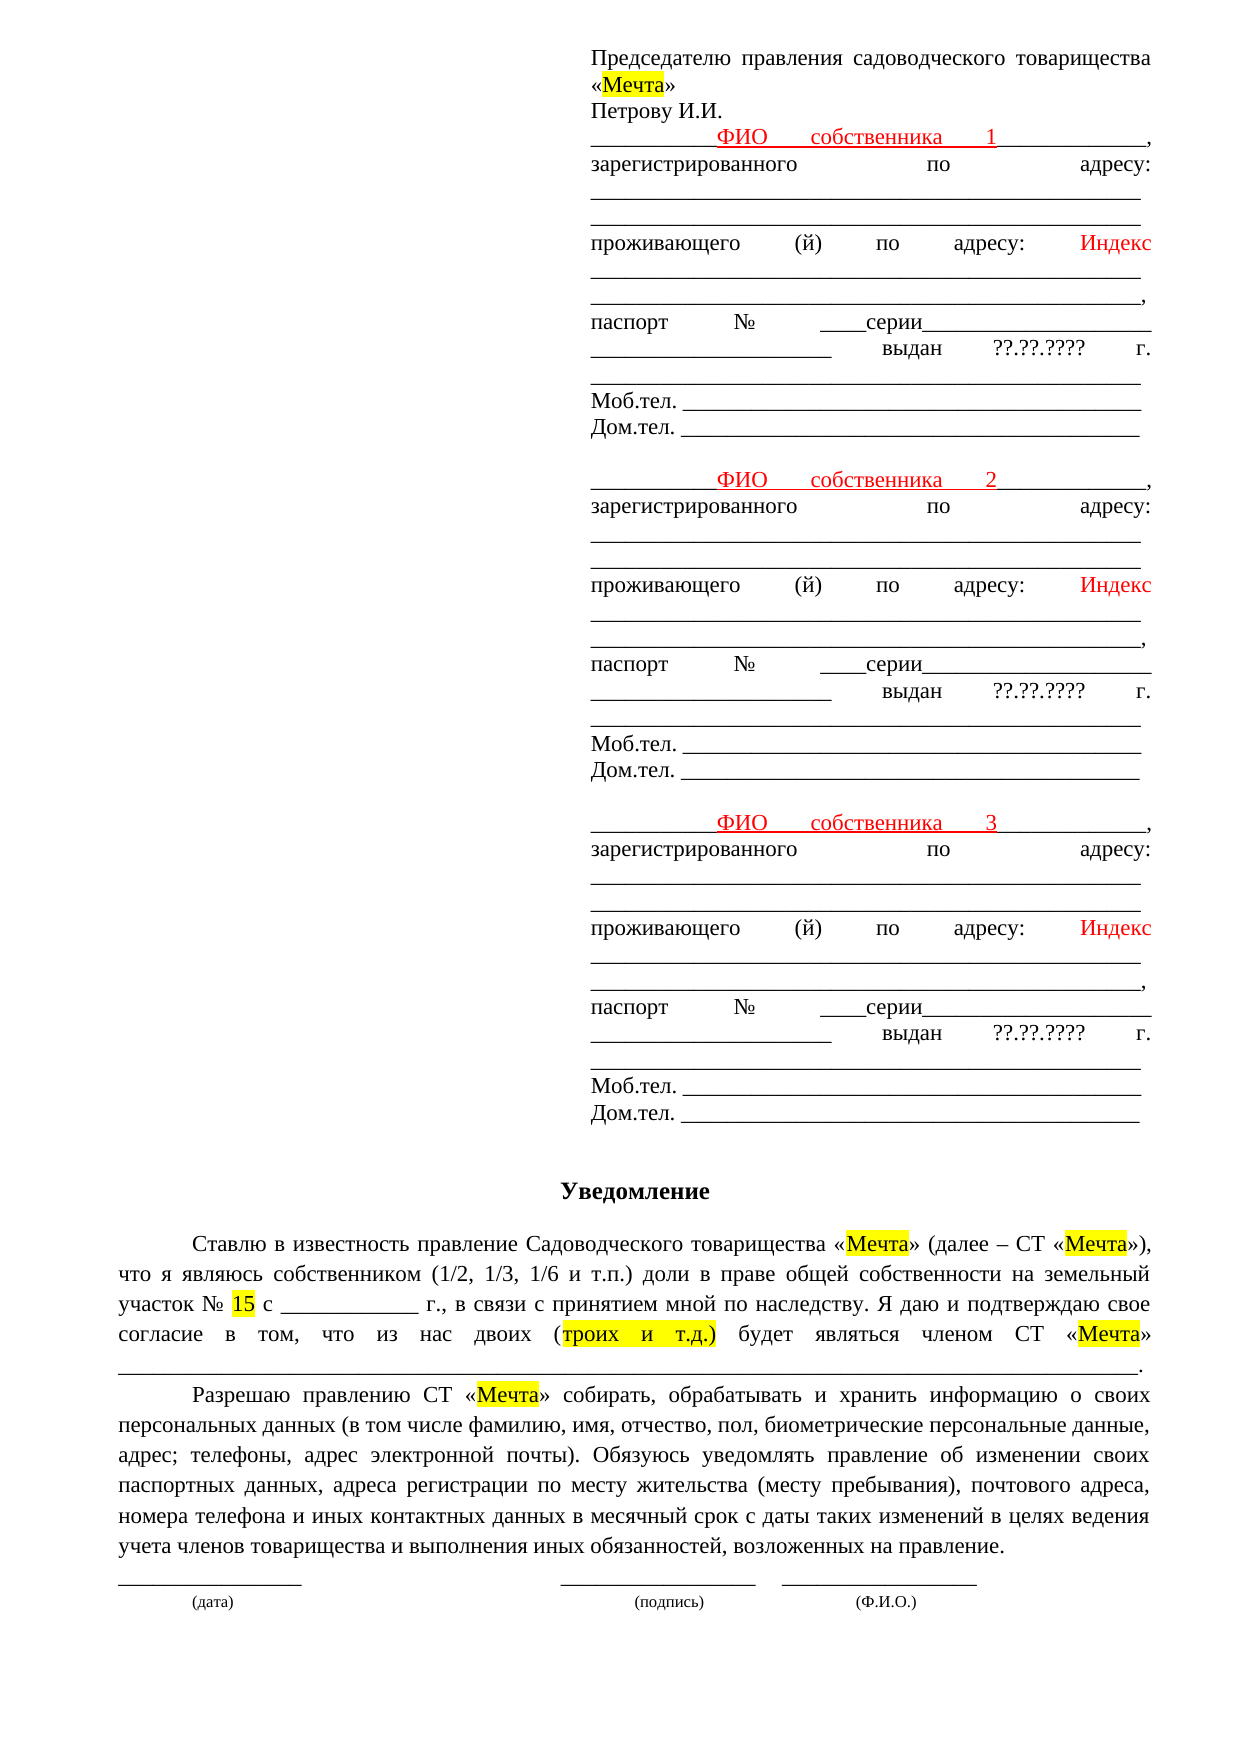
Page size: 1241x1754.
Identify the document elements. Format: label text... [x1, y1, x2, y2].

text проживающего (й) по адресу: Индекс ________________________________________________________________________________________________, паспорт № ____серии____________________ _____________________ выдан ??.??.???? г. ________________________________________________ [591, 914, 1152, 1072]
text Моб.тел. ________________________________________ [591, 729, 1152, 756]
text Моб.тел. ________________________________________ [591, 1072, 1152, 1098]
text Дом.тел. ________________________________________ [591, 413, 1152, 440]
text (дата) (подпись) (Ф.И.О.) [118, 1592, 1152, 1611]
text Дом.тел. ________________________________________ [591, 1098, 1152, 1125]
text ___________ФИО собственника 3_____________, зарегистрированного по адресу: ________________________________________________________________________________________________ [591, 809, 1152, 914]
text проживающего (й) по адресу: Индекс ________________________________________________________________________________________________, паспорт № ____серии____________________ _____________________ выдан ??.??.???? г. ________________________________________________ [591, 571, 1152, 729]
text Петрову И.И. [591, 97, 1152, 123]
text ___________ФИО собственника 2_____________, зарегистрированного по адресу: ________________________________________________________________________________________________ [591, 466, 1152, 571]
text ___________ФИО собственника 1_____________, зарегистрированного по адресу: ________________________________________________________________________________________________ [591, 123, 1152, 229]
text проживающего (й) по адресу: Индекс ________________________________________________________________________________________________, паспорт № ____серии____________________ _____________________ выдан ??.??.???? г. ________________________________________________ [591, 229, 1152, 387]
text ________________ _________________ _________________ [118, 1562, 1152, 1588]
text Моб.тел. ________________________________________ [591, 387, 1152, 413]
text Дом.тел. ________________________________________ [591, 756, 1152, 782]
text Председателю правления садоводческого товарищества «Мечта» [591, 44, 1152, 97]
text Уведомление [118, 1176, 1152, 1205]
